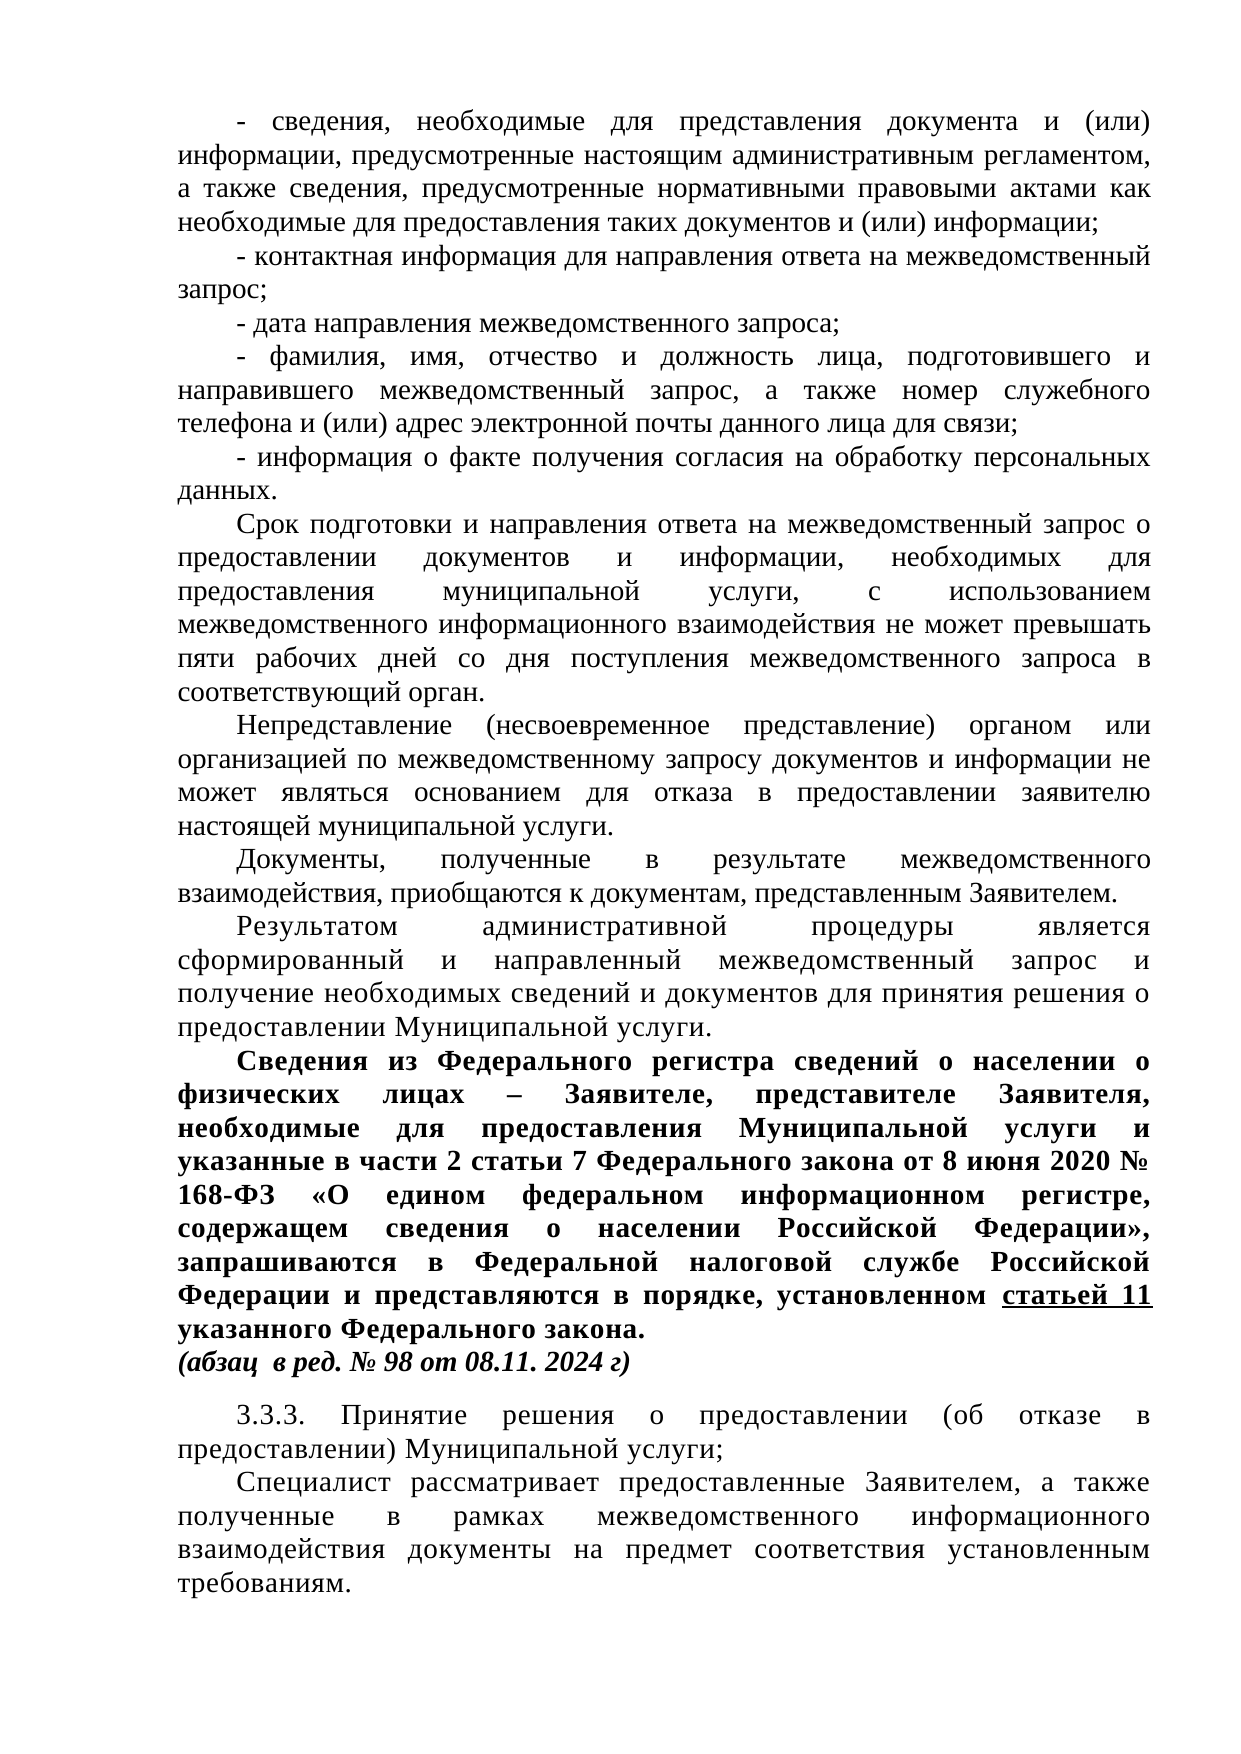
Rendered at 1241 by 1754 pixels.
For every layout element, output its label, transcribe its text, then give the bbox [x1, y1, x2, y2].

text - контактная информация для направления ответа на межведомственный запрос; [177, 238, 1152, 305]
text - сведения, необходимые для представления документа и (или) информации, предусмотренные настоящим административным регламентом, а также сведения, предусмотренные нормативными правовыми актами как необходимые для предоставления таких документов и (или) информации; [177, 103, 1152, 238]
text - дата направления межведомственного запроса; [177, 305, 1152, 338]
text Сведения из Федерального регистра сведений о населении о физических лицах – Заявителе, представителе Заявителя, необходимые для предоставления Муниципальной услуги и указанные в части 2 статьи 7 Федерального закона от 8 июня 2020 № 168-ФЗ «О едином федеральном информационном регистре, содержащем сведения о населении Российской Федерации», запрашиваются в Федеральной налоговой службе Российской Федерации и представляются в порядке, установленном статьей 11 указанного Федерального закона. [177, 1043, 1152, 1344]
text (абзац в ред. № 98 от 08.11. 2024 г) [177, 1344, 1152, 1378]
text Специалист рассматривает предоставленные Заявителем, а также полученные в рамках межведомственного информационного взаимодействия документы на предмет соответствия установленным требованиям. [177, 1464, 1152, 1598]
text Документы, полученные в результате межведомственного взаимодействия, приобщаются к документам, представленным Заявителем. [177, 841, 1152, 908]
text 3.3.3. Принятие решения о предоставлении (об отказе в предоставлении) Муниципальной услуги; [177, 1397, 1152, 1464]
text Результатом административной процедуры является сформированный и направленный межведомственный запрос и получение необходимых сведений и документов для принятия решения о предоставлении Муниципальной услуги. [177, 908, 1152, 1043]
text Срок подготовки и направления ответа на межведомственный запрос о предоставлении документов и информации, необходимых для предоставления муниципальной услуги, с использованием межведомственного информационного взаимодействия не может превышать пяти рабочих дней со дня поступления межведомственного запроса в соответствующий орган. [177, 506, 1152, 707]
text Непредставление (несвоевременное представление) органом или организацией по межведомственному запросу документов и информации не может являться основанием для отказа в предоставлении заявителю настоящей муниципальной услуги. [177, 707, 1152, 841]
text - информация о факте получения согласия на обработку персональных данных. [177, 439, 1152, 506]
text - фамилия, имя, отчество и должность лица, подготовившего и направившего межведомственный запрос, а также номер служебного телефона и (или) адрес электронной почты данного лица для связи; [177, 338, 1152, 439]
